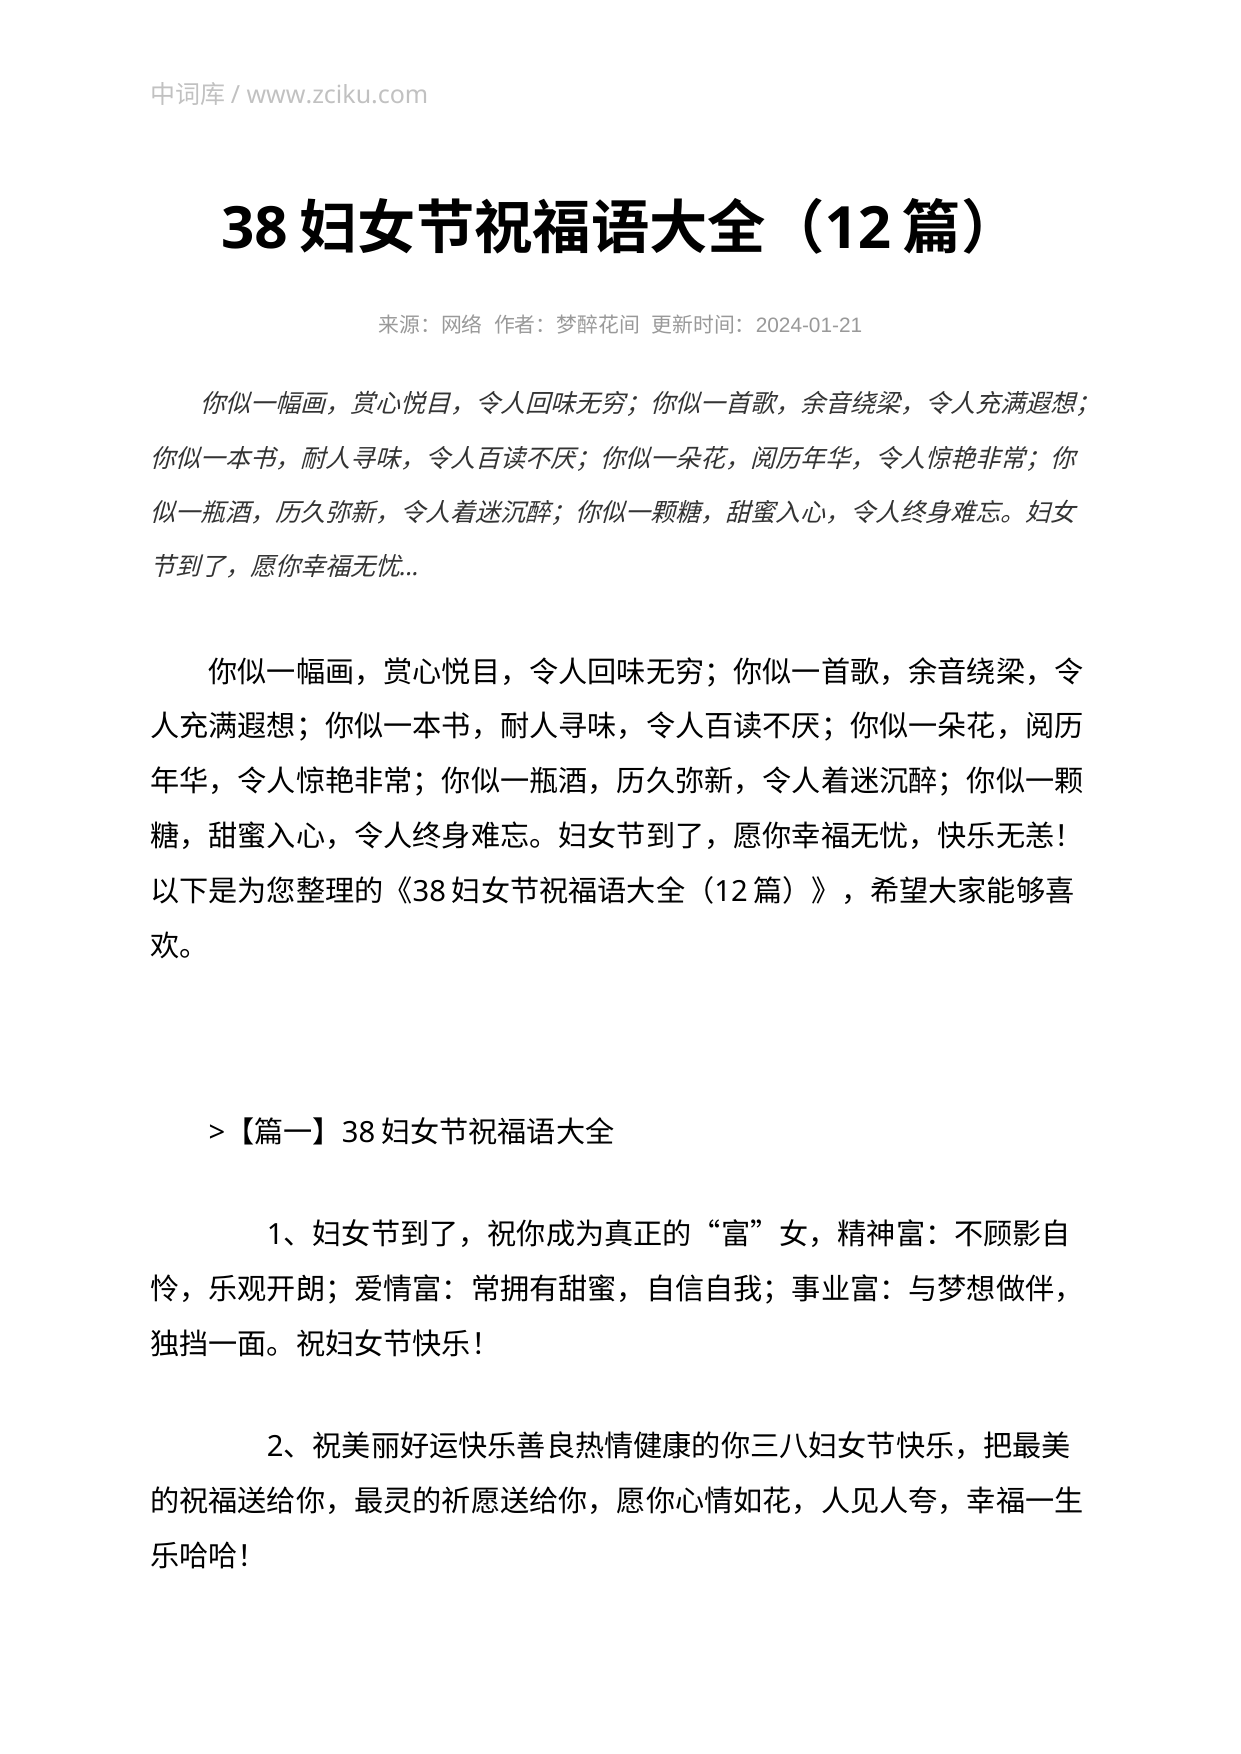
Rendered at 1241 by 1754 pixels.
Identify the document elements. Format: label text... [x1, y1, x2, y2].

text >【篇一】38妇女节祝福语大全 [150, 1109, 1090, 1151]
subtitle 38妇女节祝福语大全（12篇） [150, 181, 1090, 266]
text 1、妇女节到了，祝你成为真正的“富”女，精神富：不顾影自怜，乐观开朗；爱情富：常拥有甜蜜，自信自我；事业富：与梦想做伴，独挡一面。祝妇女节快乐！ [150, 1211, 1090, 1363]
text 2、祝美丽好运快乐善良热情健康的你三八妇女节快乐，把最美的祝福送给你，最灵的祈愿送给你，愿你心情如花，人见人夸，幸福一生乐哈哈！ [150, 1422, 1090, 1574]
text 你似一幅画，赏心悦目，令人回味无穷；你似一首歌，余音绕梁，令人充满遐想；你似一本书，耐人寻味，令人百读不厌；你似一朵花，阅历年华，令人惊艳非常；你似一瓶酒，历久弥新，令人着迷沉醉；你似一颗糖，甜蜜入心，令人终身难忘。妇女节到了，愿你幸福无忧... [150, 384, 1090, 583]
text 来源：网络 作者：梦醉花间 更新时间：2024-01-21 [150, 313, 1090, 337]
text 你似一幅画，赏心悦目，令人回味无穷；你似一首歌，余音绕梁，令人充满遐想；你似一本书，耐人寻味，令人百读不厌；你似一朵花，阅历年华，令人惊艳非常；你似一瓶酒，历久弥新，令人着迷沉醉；你似一颗糖，甜蜜入心，令人终身难忘。妇女节到了，愿你幸福无忧，快乐无恙！以下是为您整理的《38妇女节祝福语大全（12篇）》，希望大家能够喜欢。 [150, 648, 1090, 965]
